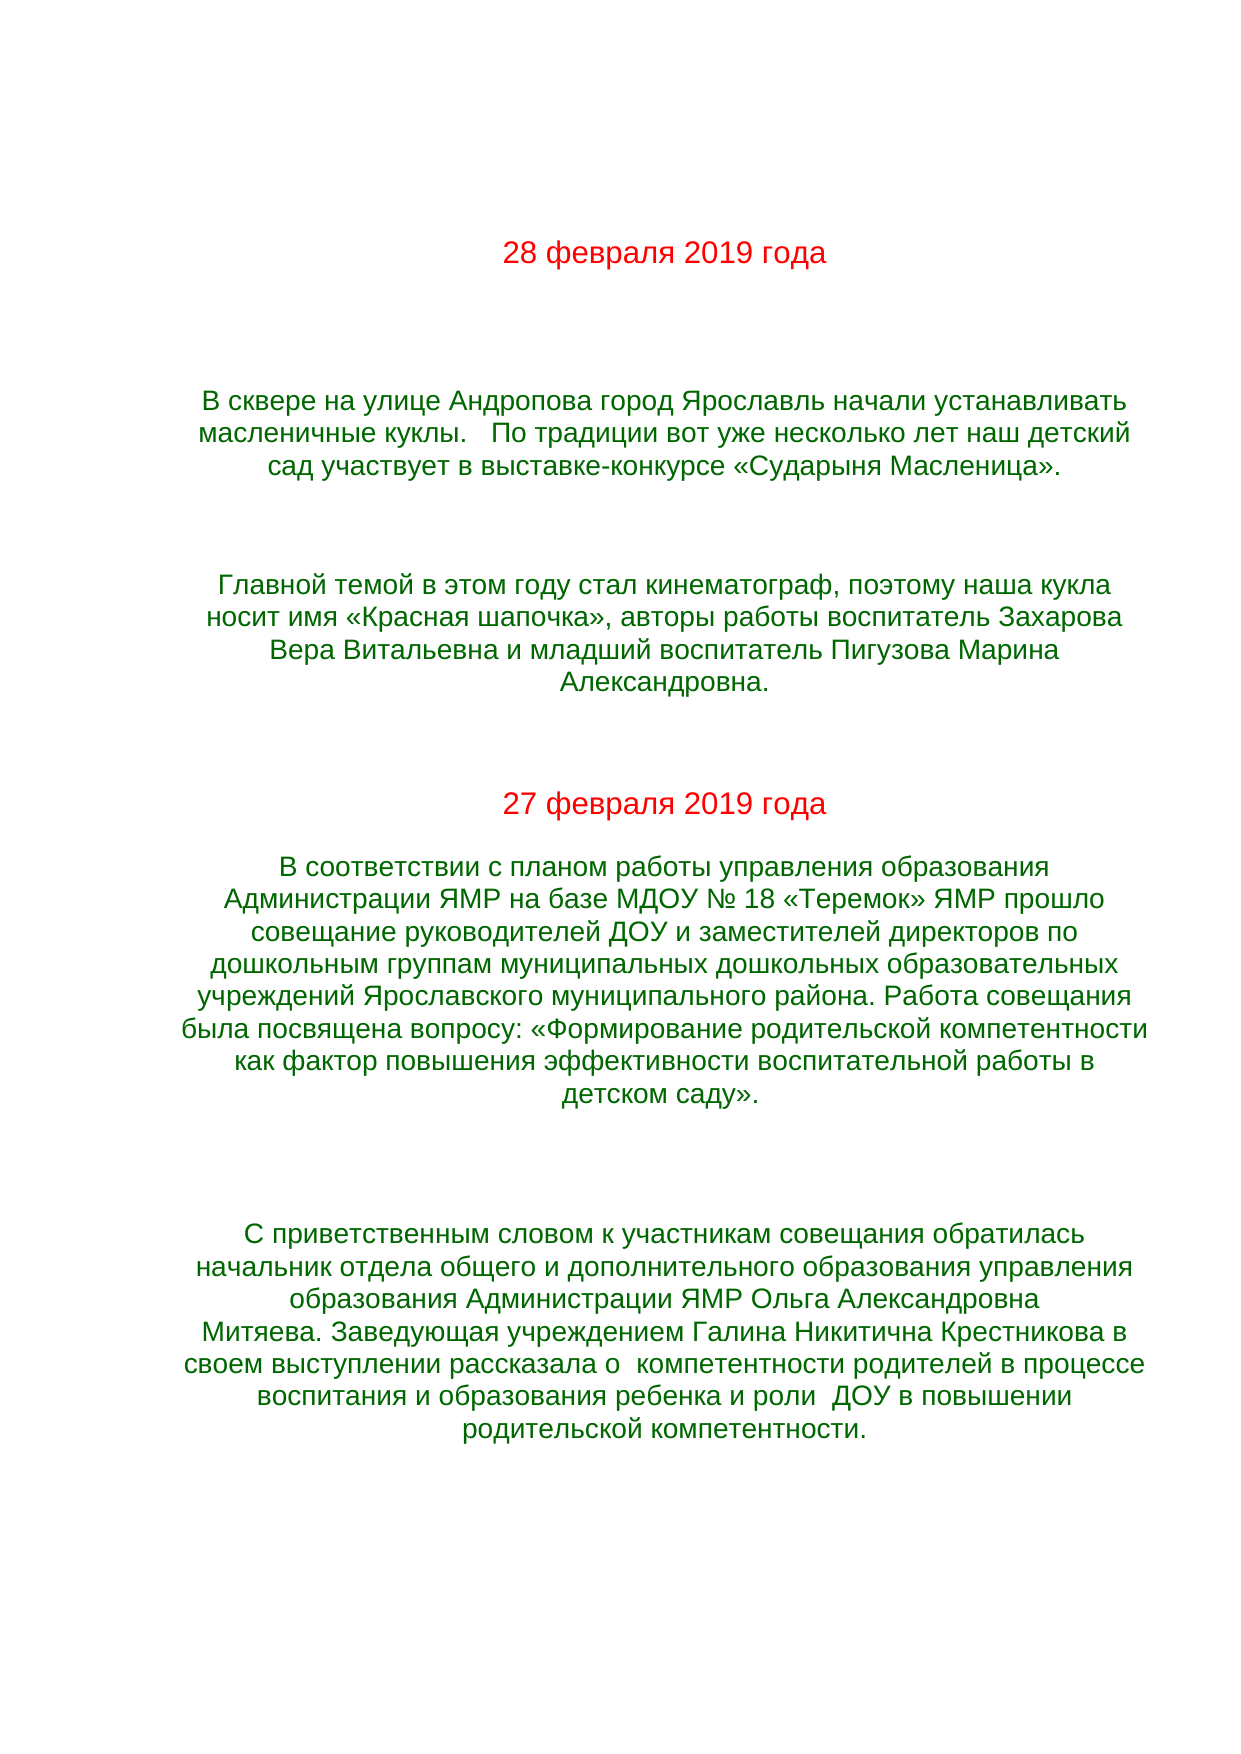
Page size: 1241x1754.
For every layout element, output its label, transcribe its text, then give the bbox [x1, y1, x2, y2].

text В соответствии с планом работы управления образования Администрации ЯМР на базе МДОУ № 18 «Теремок» ЯМР прошло совещание руководителей ДОУ и заместителей директоров по дошкольным группам муниципальных дошкольных образовательных учреждений Ярославского муниципального района. Работа совещания была посвящена вопросу: «Формирование родительской компетентности как фактор повышения эффективности воспитательной работы в детском саду». [177, 850, 1152, 1109]
text 28 февраля 2019 года [177, 234, 1152, 270]
text Главной темой в этом году стал кинематограф, поэтому наша кукла носит имя «Красная шапочка», авторы работы воспитатель Захарова Вера Витальевна и младший воспитатель Пигузова Марина Александровна. [177, 568, 1152, 698]
text В сквере на улице Андропова город Ярославль начали устанавливать масленичные куклы. По традиции вот уже несколько лет наш детский сад участвует в выставке-конкурсе «Сударыня Масленица». [177, 384, 1152, 481]
text С приветственным словом к участникам совещания обратилась начальник отдела общего и дополнительного образования управления образования Администрации ЯМР Ольга Александровна Митяева. Заведующая учреждением Галина Никитична Крестникова в своем выступлении рассказала о компетентности родителей в процессе воспитания и образования ребенка и роли ДОУ в повышении родительской компетентности. [177, 1217, 1152, 1444]
text 27 февраля 2019 года [177, 785, 1152, 821]
